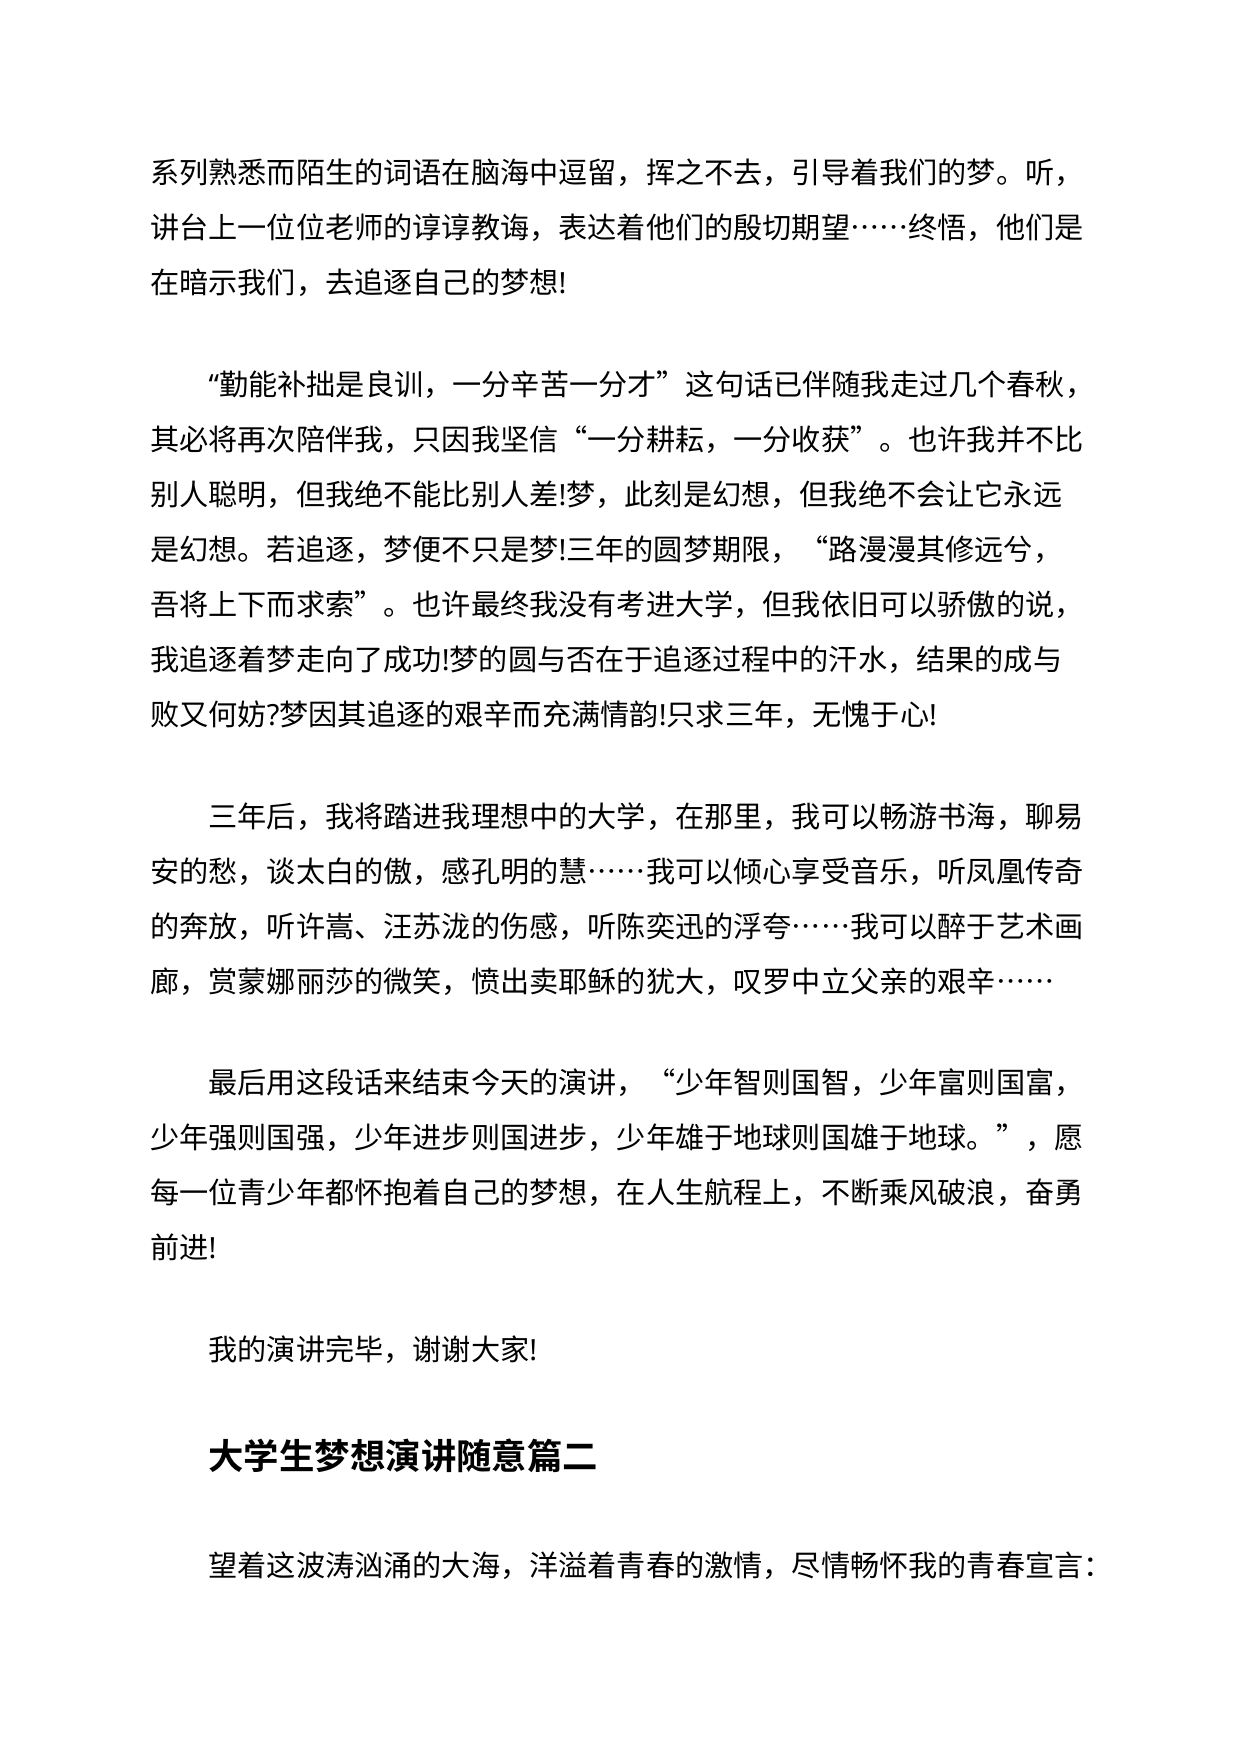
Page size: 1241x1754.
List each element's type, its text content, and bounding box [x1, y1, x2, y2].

text 望着这波涛汹涌的大海，洋溢着青春的激情，尽情畅怀我的青春宣言： [150, 1542, 1090, 1584]
text 最后用这段话来结束今天的演讲，“少年智则国智，少年富则国富，少年强则国强，少年进步则国进步，少年雄于地球则国雄于地球。”，愿每一位青少年都怀抱着自己的梦想，在人生航程上，不断乘风破浪，奋勇前进! [150, 1060, 1090, 1267]
text “勤能补拙是良训，一分辛苦一分才”这句话已伴随我走过几个春秋，其必将再次陪伴我，只因我坚信“一分耕耘，一分收获”。也许我并不比别人聪明，但我绝不能比别人差!梦，此刻是幻想，但我绝不会让它永远是幻想。若追逐，梦便不只是梦!三年的圆梦期限，“路漫漫其修远兮，吾将上下而求索”。也许最终我没有考进大学，但我依旧可以骄傲的说，我追逐着梦走向了成功!梦的圆与否在于追逐过程中的汗水，结果的成与败又何妨?梦因其追逐的艰辛而充满情韵!只求三年，无愧于心! [150, 362, 1090, 734]
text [150, 150, 1090, 302]
text 三年后，我将踏进我理想中的大学，在那里，我可以畅游书海，聊易安的愁，谈太白的傲，感孔明的慧……我可以倾心享受音乐，听凤凰传奇的奔放，听许嵩、汪苏泷的伤感，听陈奕迅的浮夸……我可以醉于艺术画廊，赏蒙娜丽莎的微笑，愤出卖耶稣的犹大，叹罗中立父亲的艰辛…… [150, 793, 1090, 1001]
text 我的演讲完毕，谢谢大家! [150, 1327, 1090, 1369]
text 大学生梦想演讲随意篇二 [150, 1429, 1090, 1480]
